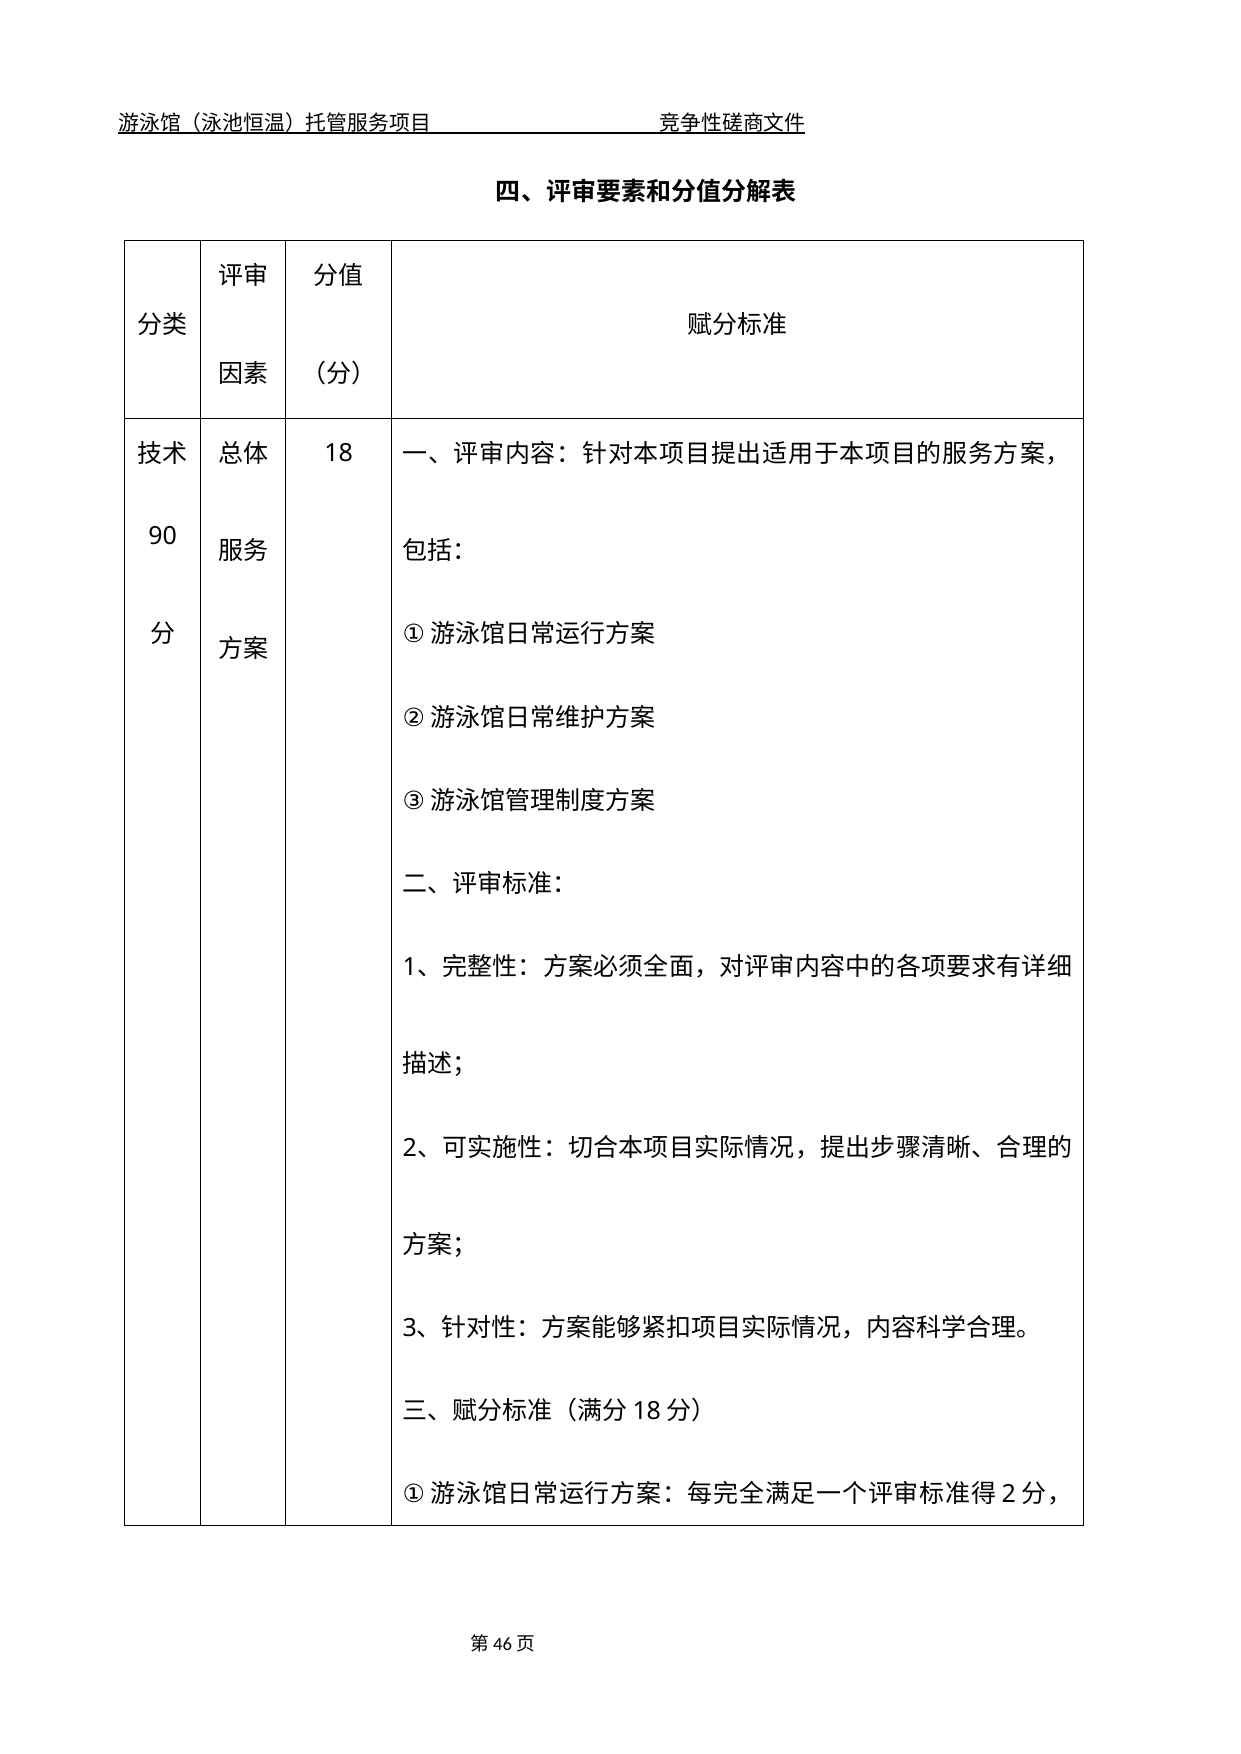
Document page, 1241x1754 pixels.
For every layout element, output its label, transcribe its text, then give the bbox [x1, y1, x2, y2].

table_cell 总体服务方案 [201, 419, 285, 1524]
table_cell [392, 419, 1083, 1524]
table_header 分类 [125, 241, 200, 418]
table_cell 18 [286, 419, 391, 1524]
table_header 评审因素 [201, 241, 285, 418]
table_header 分值（分） [286, 241, 391, 418]
table_header 赋分标准 [392, 241, 1083, 418]
text 四、评审要素和分值分解表 [136, 157, 1104, 222]
table_cell 技术 90分 [125, 419, 200, 1524]
